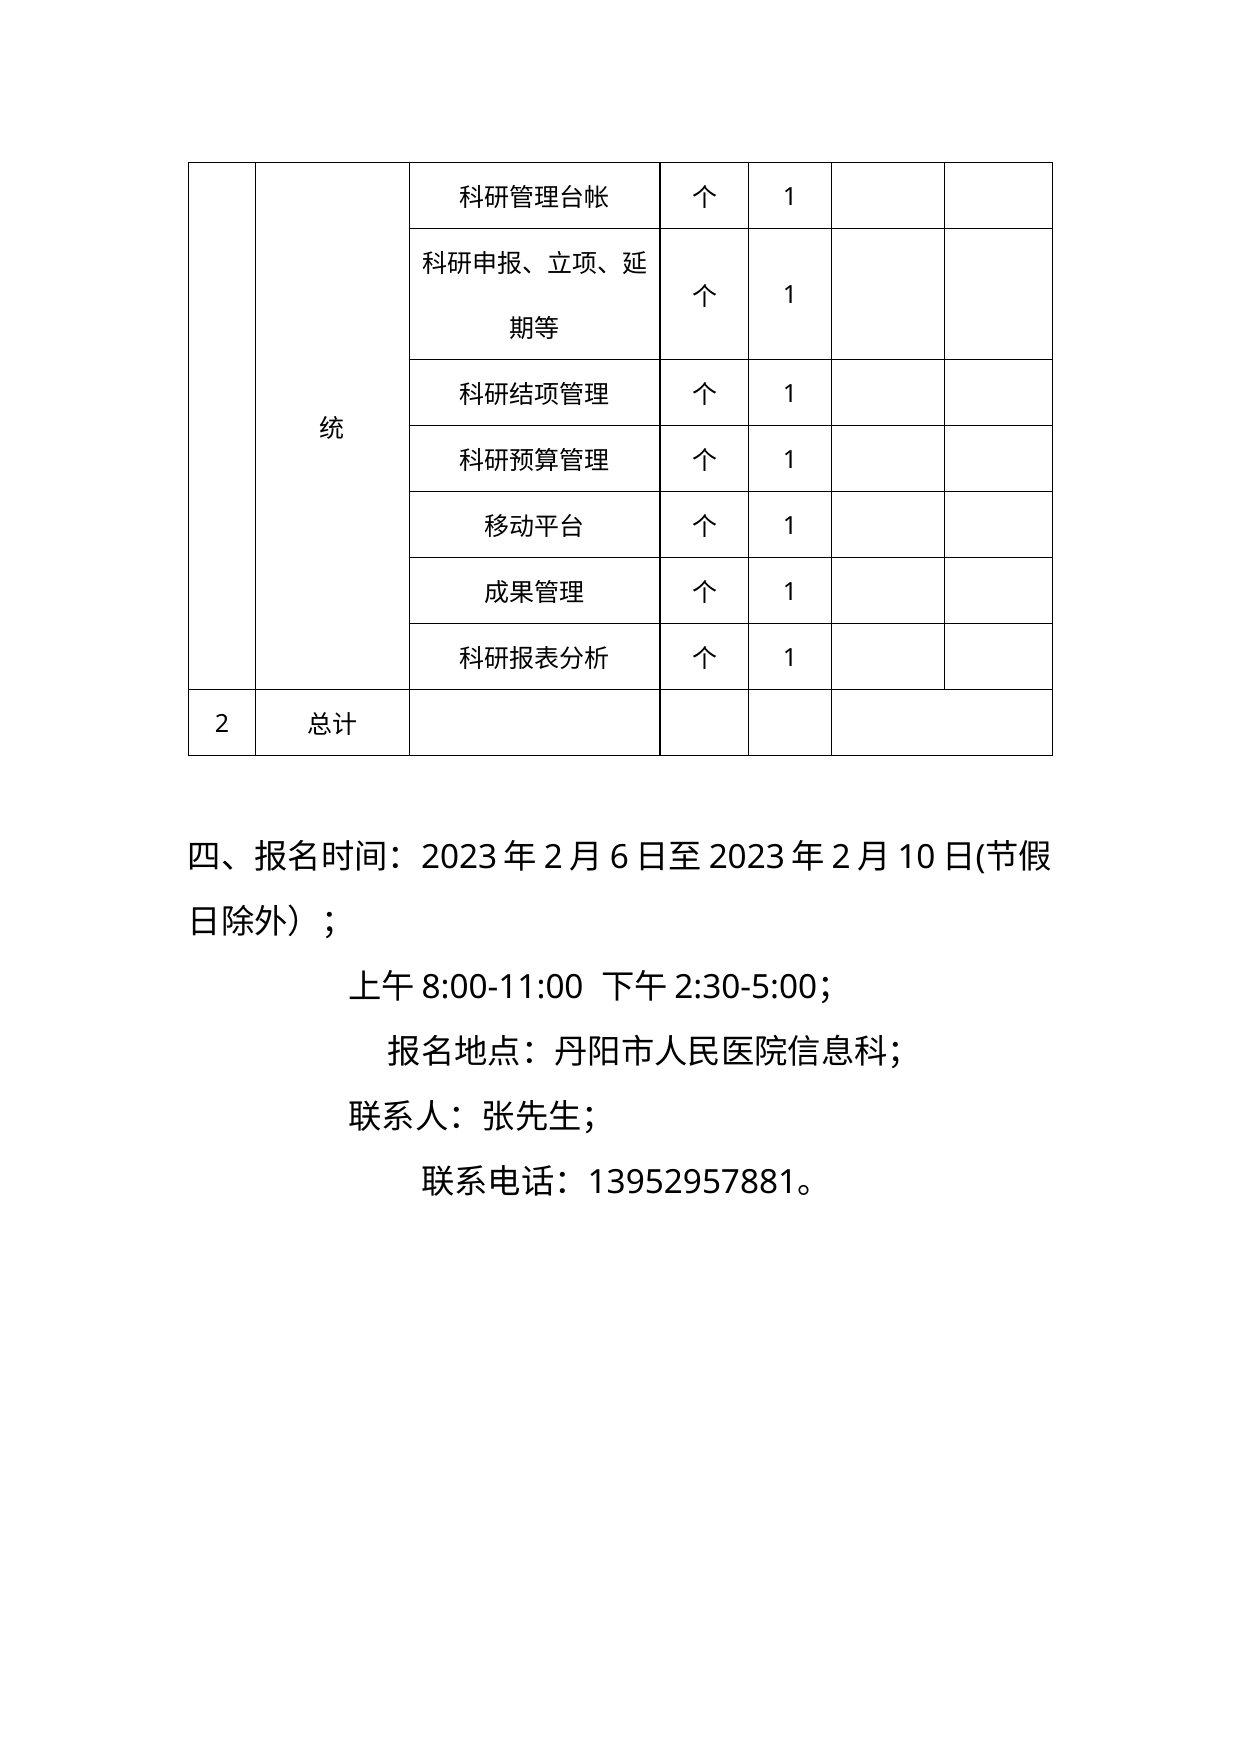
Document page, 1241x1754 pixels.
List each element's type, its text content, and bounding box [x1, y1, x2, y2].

table_cell [945, 163, 1052, 228]
list 四、报名时间：2023年2月6日至2023年2月10日(节假日除外）； [187, 821, 1053, 951]
list 联系电话：13952957881。 [287, 1146, 1053, 1211]
table_cell 个 [661, 163, 748, 228]
table_cell [832, 229, 944, 359]
list 报名地点：丹阳市人民医院信息科； [287, 1016, 1053, 1081]
table_cell [410, 690, 659, 755]
table_cell [945, 426, 1052, 491]
table_cell 科研申报、立项、延期等 [410, 229, 659, 359]
table_cell 科研管理系统 [256, 163, 409, 689]
table_cell 1 [189, 163, 255, 689]
table_cell 科研报表分析 [410, 624, 659, 689]
table_cell [945, 492, 1052, 557]
table_cell [832, 558, 944, 623]
table_cell [945, 624, 1052, 689]
table_cell [832, 163, 944, 228]
table_cell [945, 558, 1052, 623]
table_cell [832, 624, 944, 689]
table_cell 成果管理 [410, 558, 659, 623]
table_cell 1 [749, 426, 831, 491]
table_cell 科研结项管理 [410, 360, 659, 425]
table_cell 1 [749, 558, 831, 623]
list 上午8:00-11:00 下午2:30-5:00； [287, 951, 1053, 1016]
table_cell 移动平台 [410, 492, 659, 557]
table_cell 科研管理台帐 [410, 163, 659, 228]
list 联系人：张先生； [287, 1081, 1053, 1146]
table_cell [832, 690, 1052, 755]
table_cell 1 [749, 360, 831, 425]
table_cell 个 [661, 426, 748, 491]
table_cell [832, 360, 944, 425]
table_cell 个 [661, 360, 748, 425]
table_cell 2 [189, 690, 255, 755]
table_cell 1 [749, 229, 831, 359]
table_cell 1 [749, 492, 831, 557]
table_cell 个 [661, 229, 748, 359]
table_cell 个 [661, 624, 748, 689]
table_cell 1 [749, 624, 831, 689]
table_cell 1 [749, 163, 831, 228]
table_cell [661, 690, 748, 755]
table_cell 总计 [256, 690, 409, 755]
table_cell 个 [661, 558, 748, 623]
table_cell [945, 360, 1052, 425]
table_cell 个 [661, 492, 748, 557]
table_cell [945, 229, 1052, 359]
table_cell [749, 690, 831, 755]
table_cell 科研预算管理 [410, 426, 659, 491]
table_cell [832, 426, 944, 491]
table_cell [832, 492, 944, 557]
